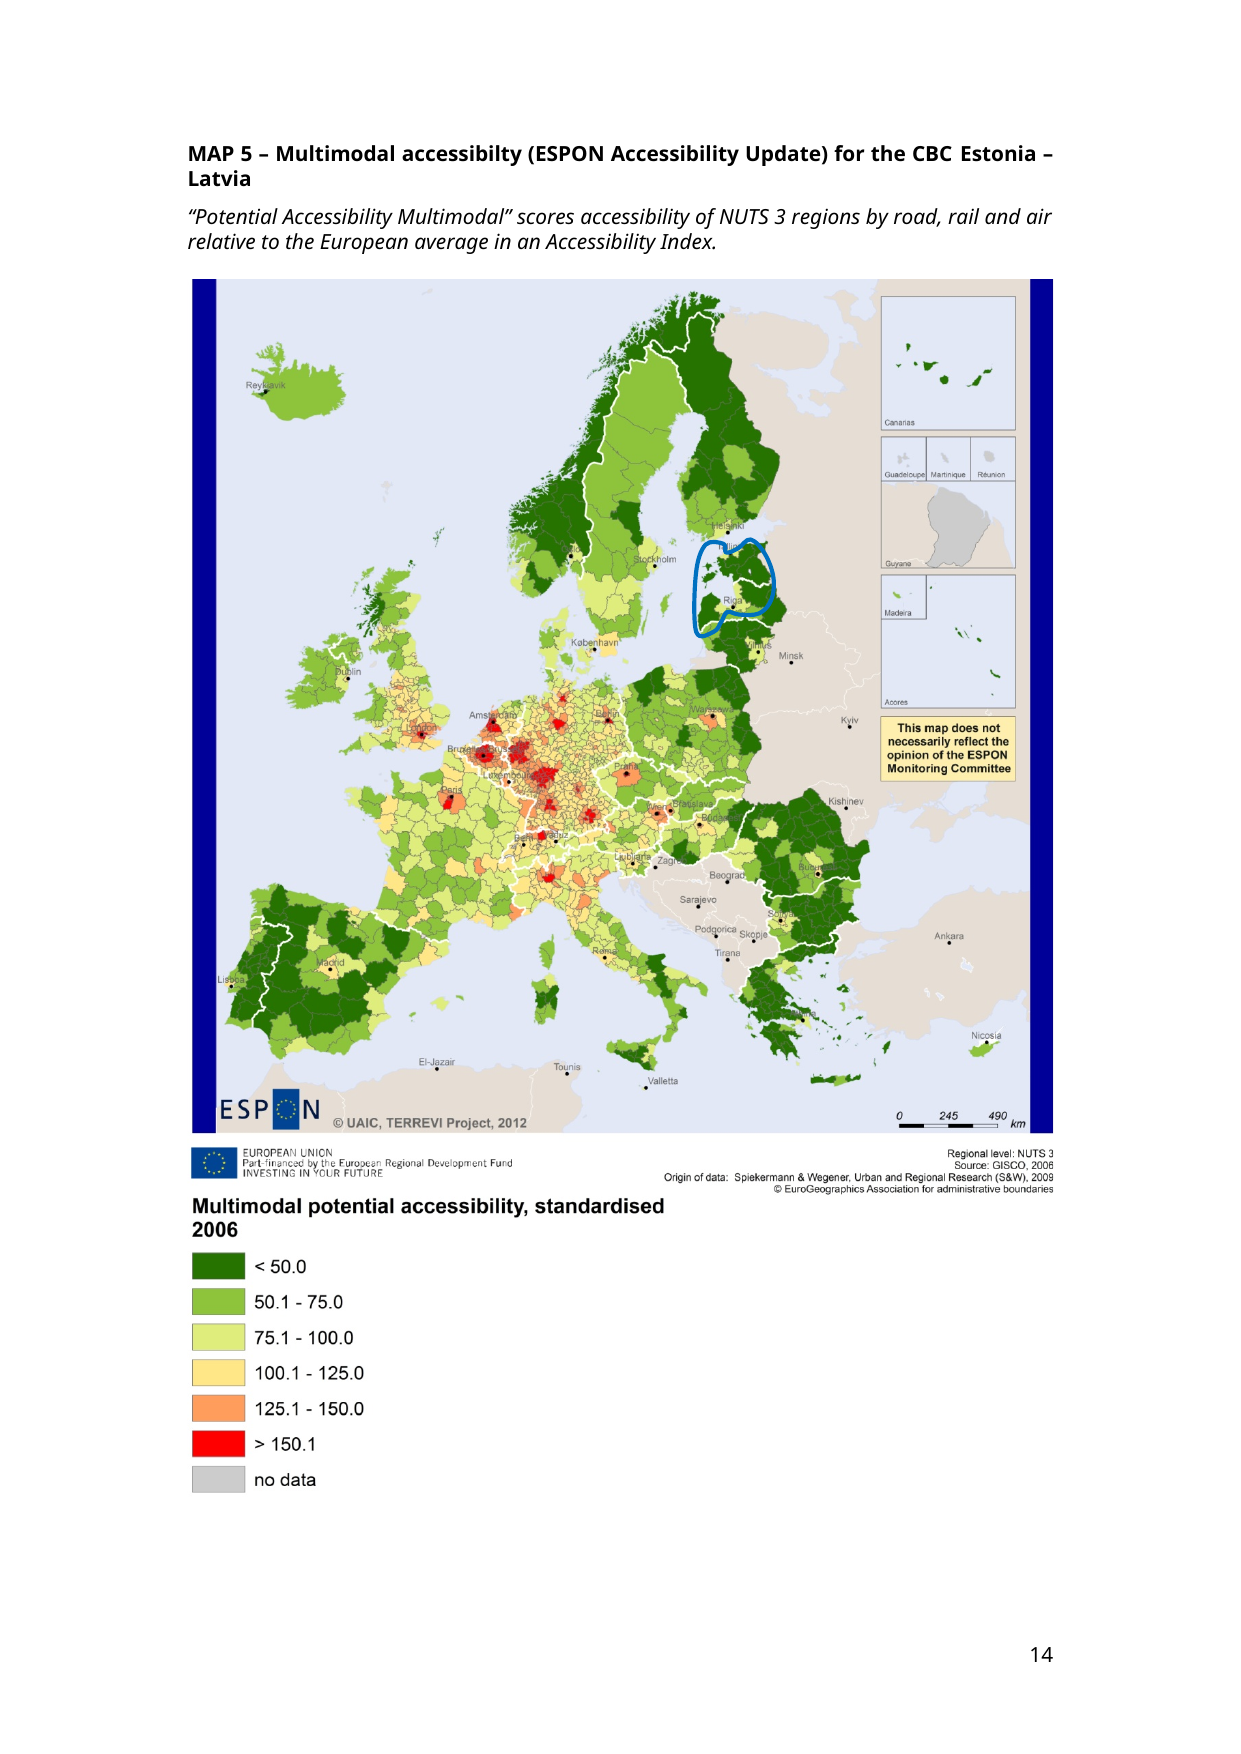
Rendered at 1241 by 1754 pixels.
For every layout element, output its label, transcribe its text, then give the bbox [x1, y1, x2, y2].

text “Potential Accessibility Multimodal” scores accessibility of NUTS 3 regions by road, rail and air relative to the European average in an Accessibility Index. [187, 204, 1053, 254]
text MAP 5 – Multimodal accessibilty (ESPON Accessibility Update) for the CBC Estonia – Latvia [187, 142, 1053, 192]
picture [187, 279, 1054, 1501]
